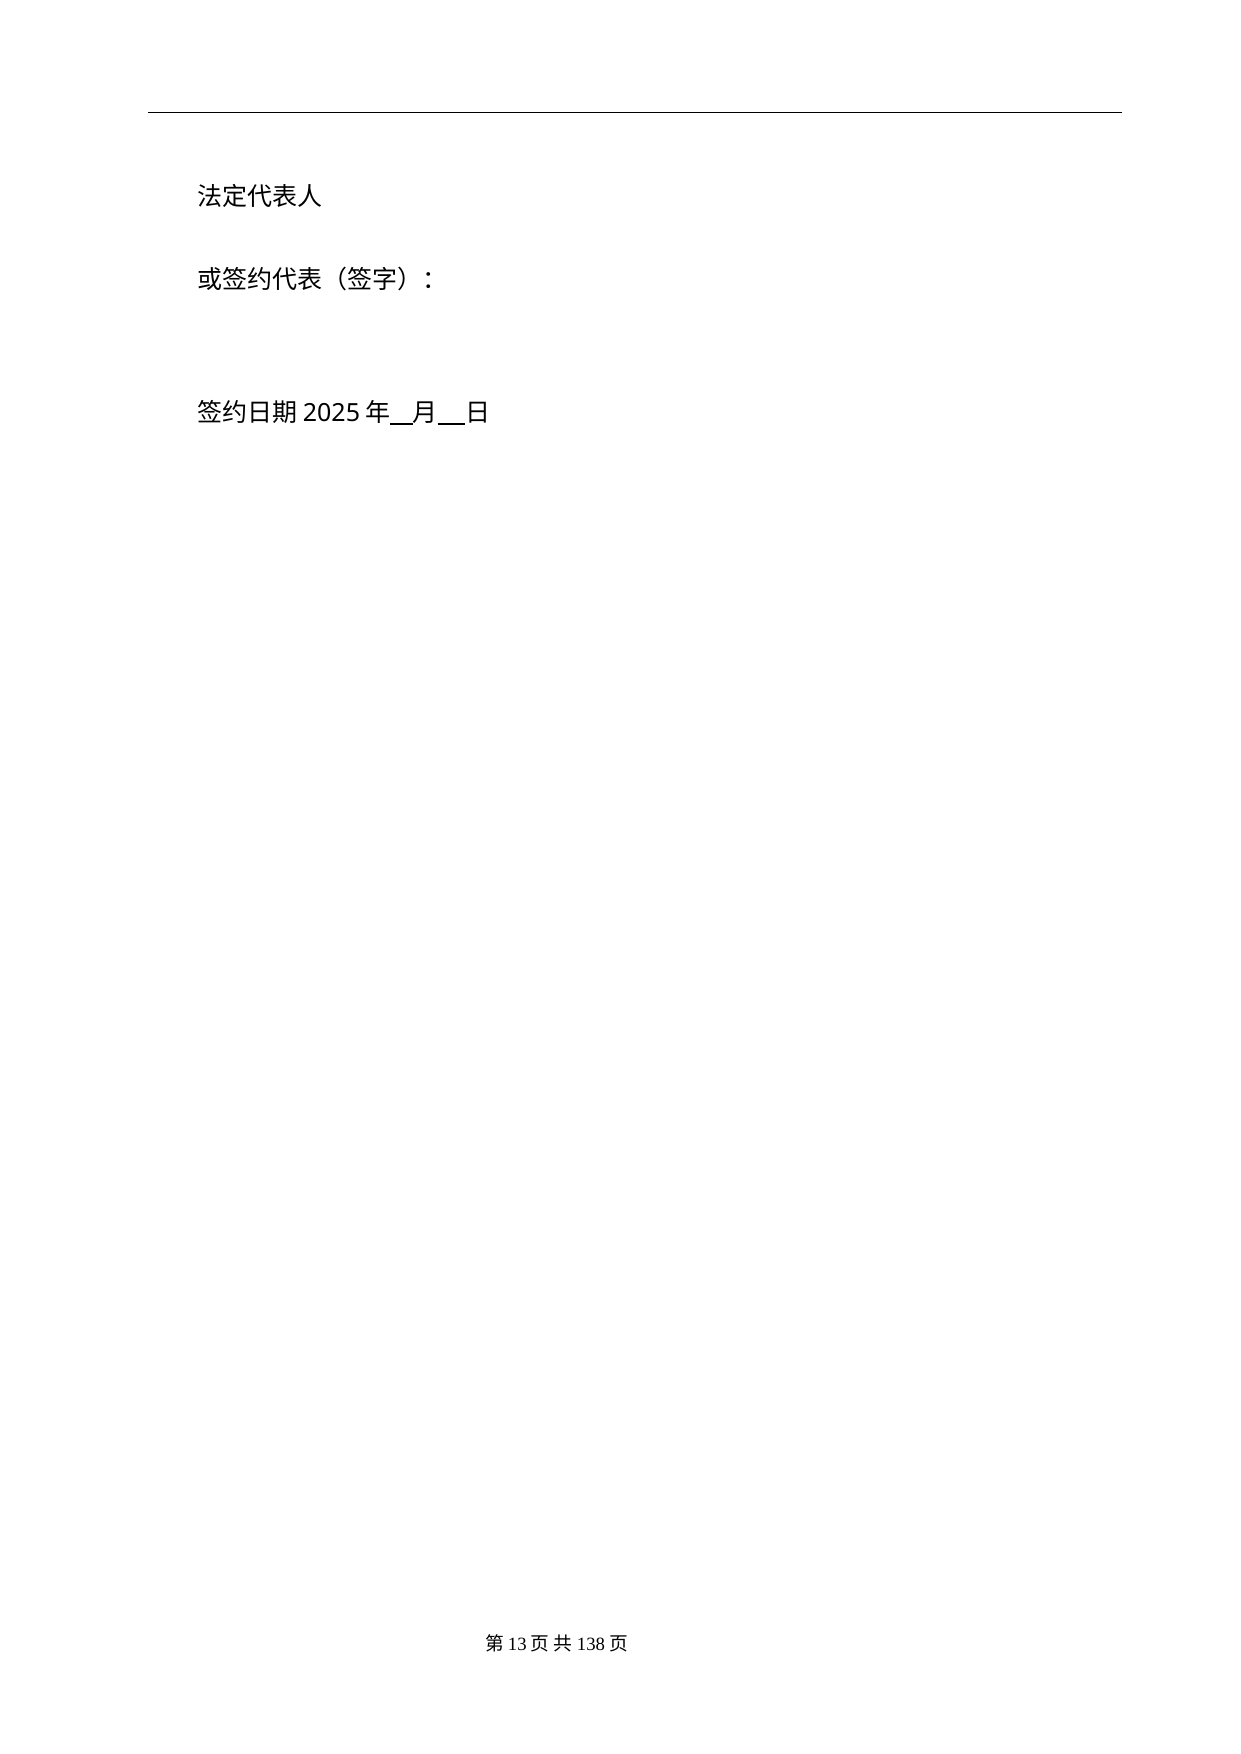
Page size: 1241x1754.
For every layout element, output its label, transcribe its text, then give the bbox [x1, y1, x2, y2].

text 或签约代表（签字）： [148, 245, 1122, 310]
text 签约日期2025年 月 日 [148, 378, 1122, 443]
text 法定代表人 [148, 162, 1122, 227]
